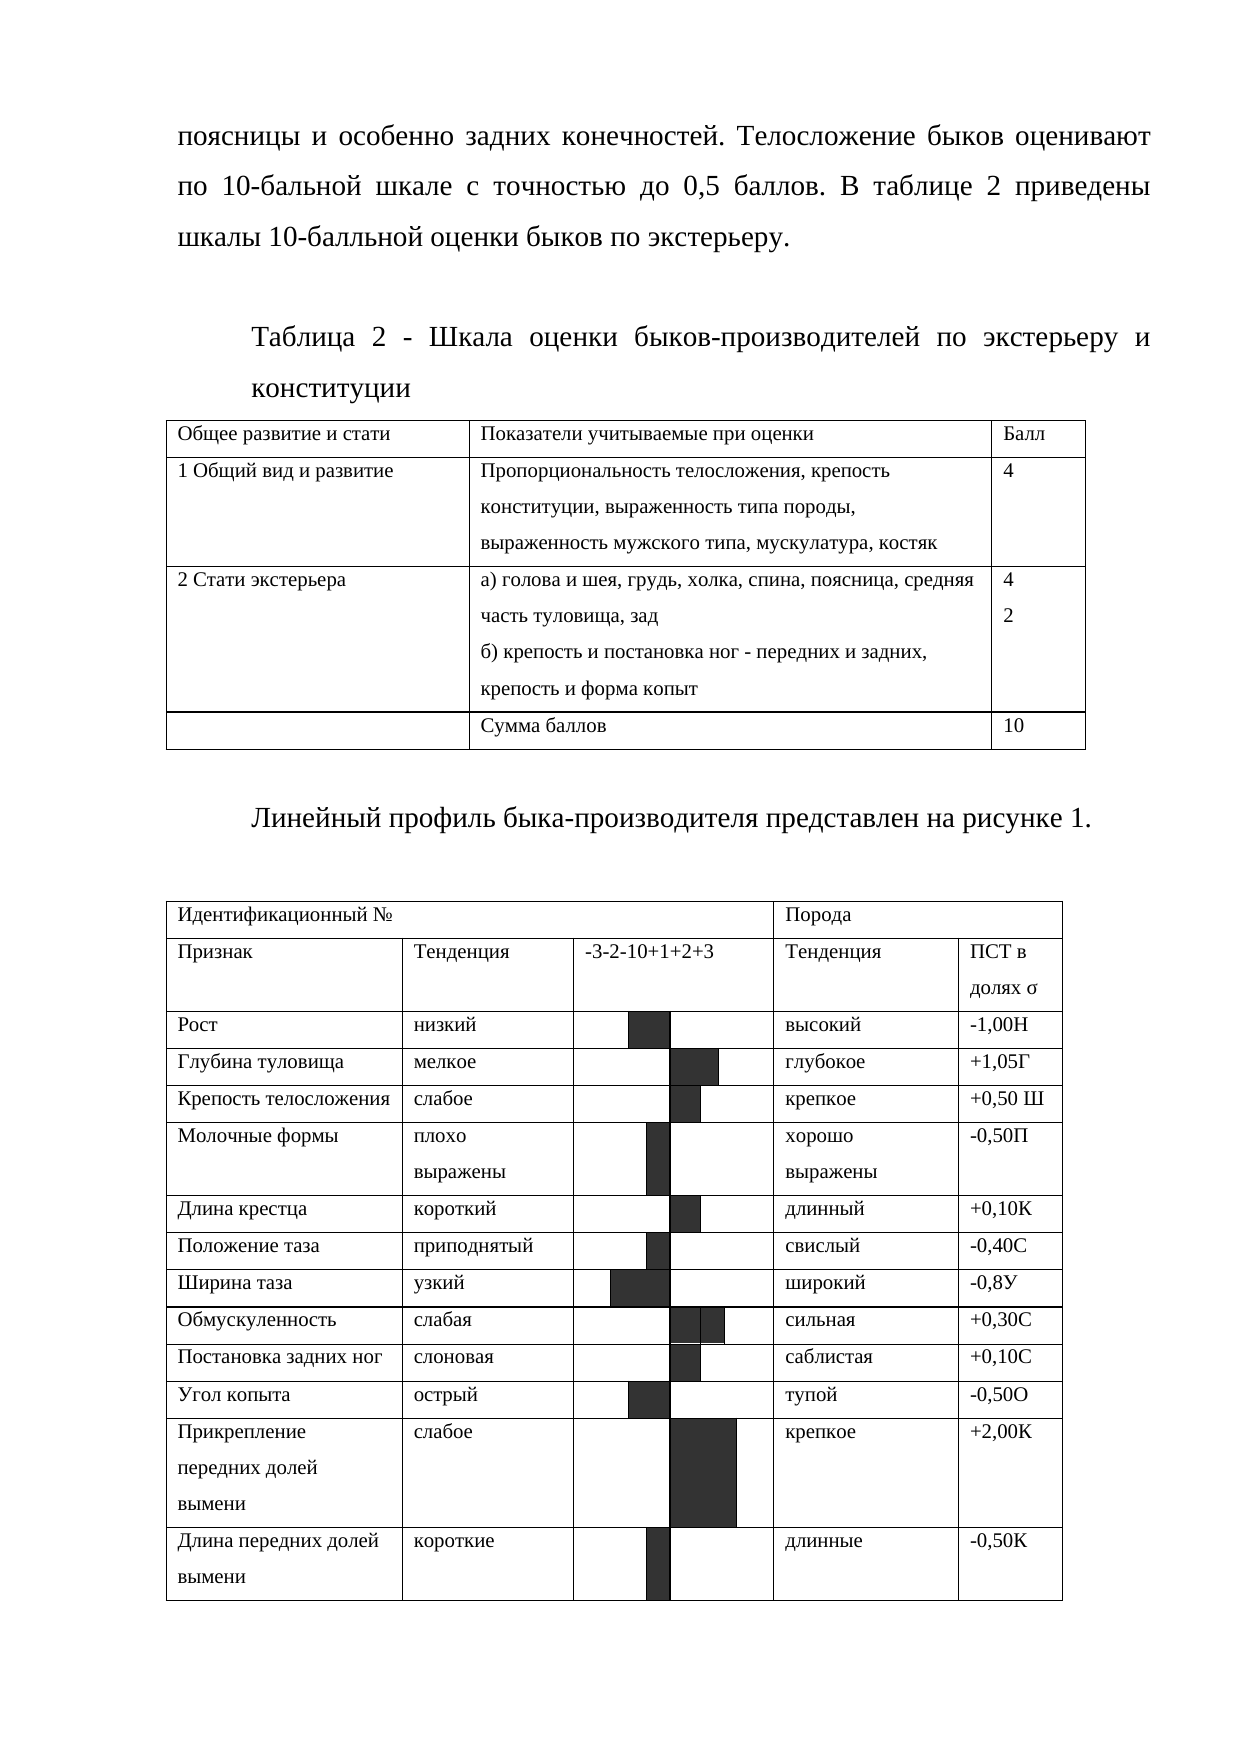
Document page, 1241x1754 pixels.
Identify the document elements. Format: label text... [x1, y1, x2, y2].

table_cell короткий [403, 1196, 573, 1232]
table_cell -0,40С [959, 1233, 1062, 1269]
table_cell [671, 1049, 718, 1085]
table_cell [671, 1419, 736, 1527]
table_cell [671, 1528, 773, 1600]
table_cell крепкое [774, 1419, 958, 1527]
table_cell +0,10С [959, 1345, 1062, 1381]
table_cell низкий [403, 1012, 573, 1048]
table_cell Длина передних долей вымени [167, 1528, 402, 1600]
table_cell [574, 1049, 669, 1085]
table_cell [629, 1012, 669, 1048]
table_cell -0,8У [959, 1270, 1062, 1306]
table_cell -0,50К [959, 1528, 1062, 1600]
table_cell сильная [774, 1308, 958, 1343]
table_cell [671, 1196, 700, 1232]
table_cell а) голова и шея, грудь, холка, спина, поясница, средняя часть туловища, зад б) крепость и постановка ног - передних и задних, крепость и форма копыт [470, 567, 991, 711]
table_cell +0,50 Ш [959, 1086, 1062, 1122]
table_cell Молочные формы [167, 1123, 402, 1195]
table_cell длинный [774, 1196, 958, 1232]
table_cell Тенденция [774, 939, 958, 1011]
table_cell [671, 1270, 773, 1306]
table_cell [701, 1086, 773, 1122]
table_cell плохо выражены [403, 1123, 573, 1195]
table_cell [701, 1196, 773, 1232]
table_cell [671, 1086, 700, 1122]
table_header Показатели учитываемые при оценки [470, 421, 991, 457]
table_cell острый [403, 1382, 573, 1418]
table_cell тупой [774, 1382, 958, 1418]
table_cell [719, 1049, 773, 1085]
table_cell [647, 1233, 669, 1269]
table_cell высокий [774, 1012, 958, 1048]
table_cell [574, 1345, 669, 1381]
table_cell 4 2 [992, 567, 1085, 711]
text Линейный профиль быка-производителя представлен на рисунке 1. [177, 800, 1152, 833]
table_cell +2,00К [959, 1419, 1062, 1527]
table_cell [671, 1233, 773, 1269]
table_cell слоновая [403, 1345, 573, 1381]
table_cell [574, 1012, 628, 1048]
table_cell слабая [403, 1308, 573, 1343]
table_cell Длина крестца [167, 1196, 402, 1232]
table_cell [574, 1233, 646, 1269]
table_cell узкий [403, 1270, 573, 1306]
table_cell Угол копыта [167, 1382, 402, 1418]
table_cell [574, 1086, 669, 1122]
table_cell Прикрепление передних долей вымени [167, 1419, 402, 1527]
table_cell [574, 1196, 669, 1232]
table_cell [671, 1382, 773, 1418]
table_header Идентификационный № [167, 902, 773, 938]
table_cell [701, 1308, 724, 1343]
table_cell 1 Общий вид и развитие [167, 458, 469, 566]
table_cell [725, 1308, 773, 1343]
table_cell Крепость телосложения [167, 1086, 402, 1122]
table_cell [647, 1528, 669, 1600]
table_cell глубокое [774, 1049, 958, 1085]
table_cell [671, 1123, 773, 1195]
table_cell [671, 1345, 700, 1381]
table_cell широкий [774, 1270, 958, 1306]
table_cell короткие [403, 1528, 573, 1600]
table_cell ПСТ в долях σ [959, 939, 1062, 1011]
table_header Балл [992, 421, 1085, 457]
table_cell [701, 1345, 773, 1381]
table_cell Глубина туловища [167, 1049, 402, 1085]
table_cell длинные [774, 1528, 958, 1600]
table_cell +0,10К [959, 1196, 1062, 1232]
table_cell Пропорциональность телосложения, крепость конституции, выраженность типа породы, выраженность мужского типа, мускулатура, костяк [470, 458, 991, 566]
table_cell Постановка задних ног [167, 1345, 402, 1381]
table_cell Признак [167, 939, 402, 1011]
table_cell +1,05Г [959, 1049, 1062, 1085]
table_cell Ширина таза [167, 1270, 402, 1306]
table_cell крепкое [774, 1086, 958, 1122]
table_cell Обмускуленность [167, 1308, 402, 1343]
table_cell -0,50О [959, 1382, 1062, 1418]
table_header Порода [774, 902, 1062, 938]
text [177, 118, 1152, 252]
table_cell [647, 1123, 669, 1195]
table_cell слабое [403, 1419, 573, 1527]
table_cell 10 [992, 713, 1085, 748]
table_cell мелкое [403, 1049, 573, 1085]
table_cell Тенденция [403, 939, 573, 1011]
table_cell -1,00Н [959, 1012, 1062, 1048]
text Таблица 2 - Шкала оценки быков-производителей по экстерьеру и конституции [251, 319, 1152, 403]
table_header Общее развитие и стати [167, 421, 469, 457]
table_cell Положение таза [167, 1233, 402, 1269]
table_cell -0,50П [959, 1123, 1062, 1195]
table_cell [574, 1123, 646, 1195]
table_cell 2 Стати экстерьера [167, 567, 469, 711]
table_cell [574, 1270, 610, 1306]
table_cell Рост [167, 1012, 402, 1048]
table_cell [671, 1012, 773, 1048]
table_cell -3-2-10+1+2+3 [574, 939, 773, 1011]
table_cell [611, 1270, 669, 1306]
table_cell свислый [774, 1233, 958, 1269]
table_cell [574, 1528, 646, 1600]
table_cell приподнятый [403, 1233, 573, 1269]
table_cell +0,30С [959, 1308, 1062, 1343]
table_cell [167, 713, 469, 748]
table_cell [574, 1382, 628, 1418]
table_cell хорошо выражены [774, 1123, 958, 1195]
table_cell [671, 1308, 700, 1343]
table_cell слабое [403, 1086, 573, 1122]
table_cell саблистая [774, 1345, 958, 1381]
table_cell [629, 1382, 669, 1418]
table_cell Сумма баллов [470, 713, 991, 748]
table_cell [574, 1308, 669, 1343]
table_cell 4 [992, 458, 1085, 566]
table_cell [574, 1419, 669, 1527]
table_cell [737, 1419, 773, 1527]
